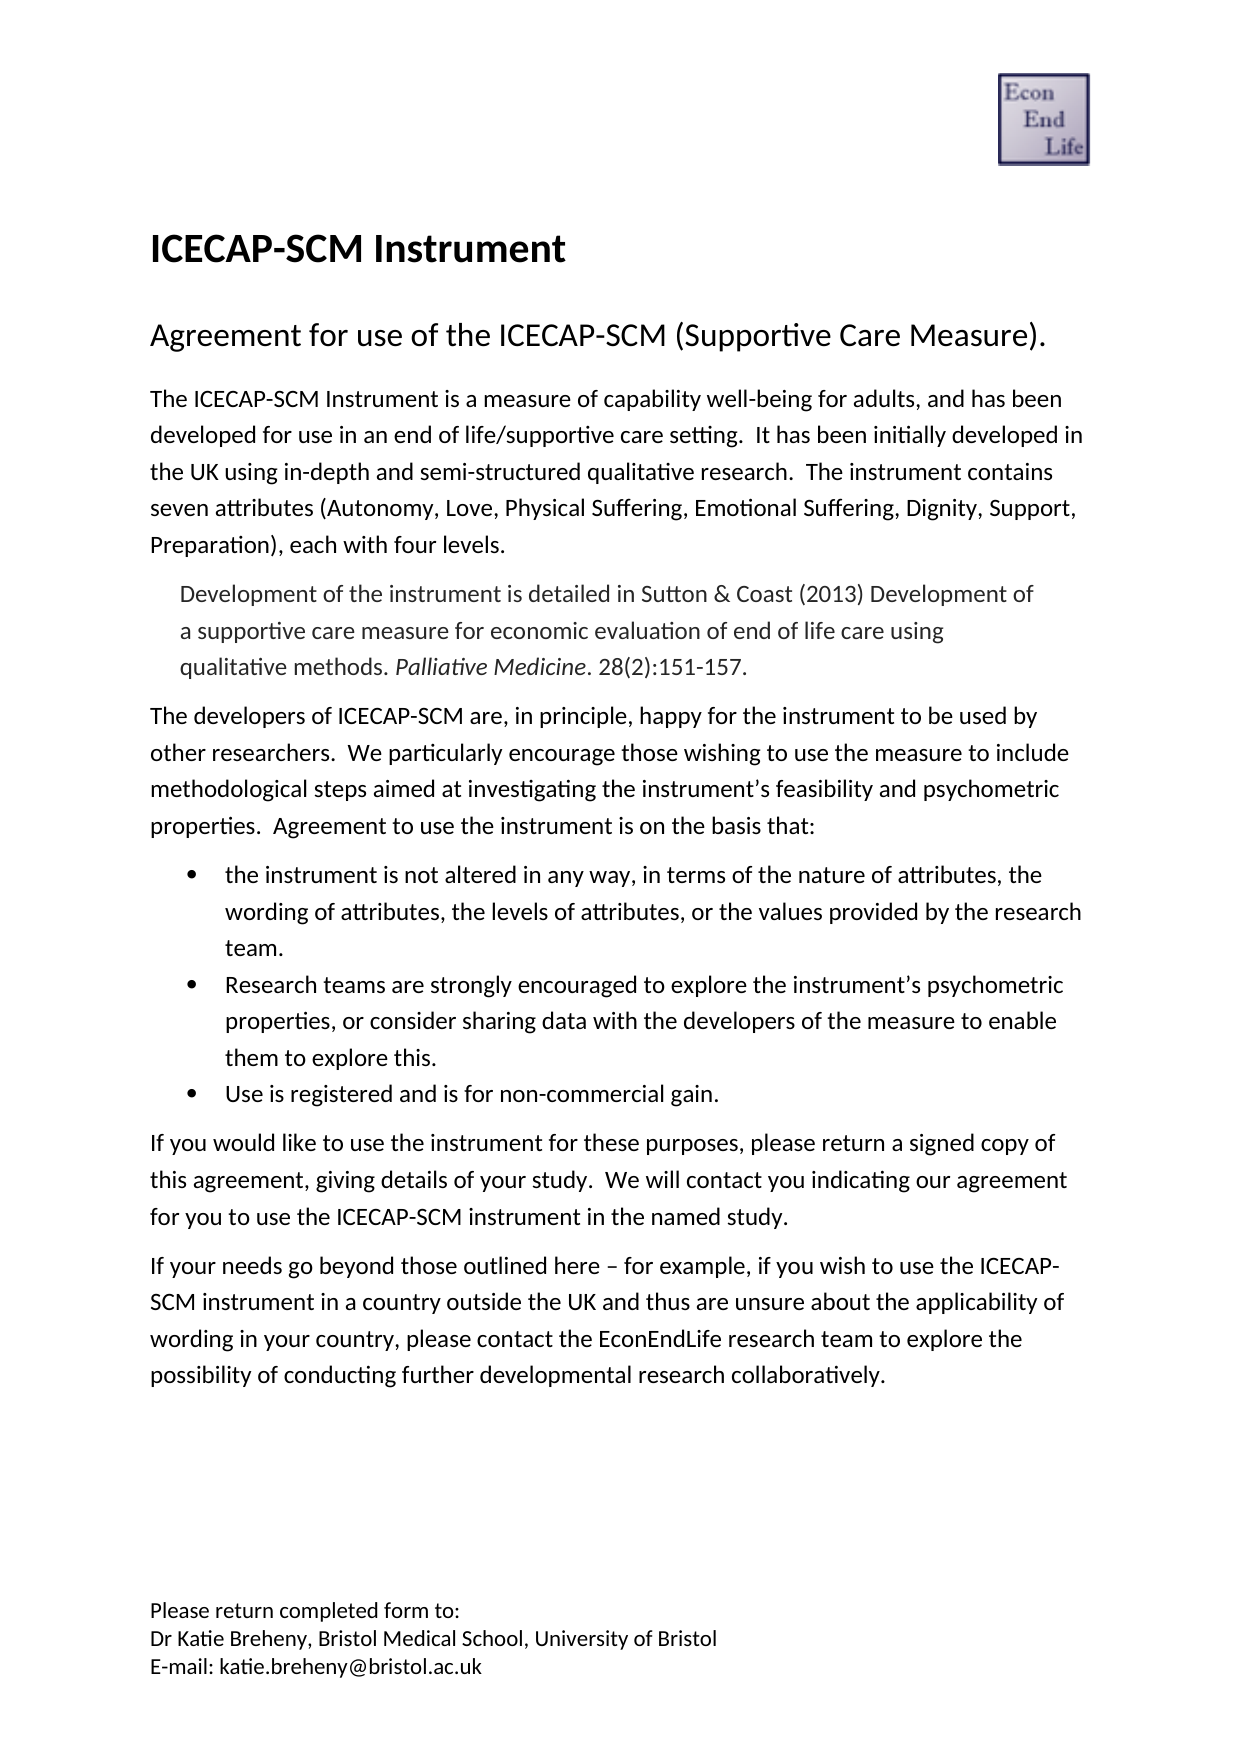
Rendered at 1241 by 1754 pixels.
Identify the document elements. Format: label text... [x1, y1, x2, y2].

text Agreement for use of the ICECAP-SCM (Supportive Care Measure). [150, 314, 1090, 355]
list Research teams are strongly encouraged to explore the instrument’s psychometric properties, or consider sharing data with the developers of the measure to enable them to explore this. [187, 969, 1090, 1072]
text The ICECAP-SCM Instrument is a measure of capability well-being for adults, and has been developed for use in an end of life/supportive care setting. It has been initially developed in the UK using in-depth and semi-structured qualitative research. The instrument contains seven attributes (Autonomy, Love, Physical Suffering, Emotional Suffering, Dignity, Support, Preparation), each with four levels. [150, 383, 1090, 560]
text The developers of ICECAP-SCM are, in principle, happy for the instrument to be used by other researchers. We particularly encourage those wishing to use the measure to include methodological steps aimed at investigating the instrument’s feasibility and psychometric properties. Agreement to use the instrument is on the basis that: [150, 700, 1090, 841]
text ICECAP-SCM Instrument [150, 222, 1090, 272]
picture [998, 73, 1091, 166]
text If you would like to use the instrument for these purposes, please return a signed copy of this agreement, giving details of your study. We will contact you indicating our agreement for you to use the ICECAP-SCM instrument in the named study. [150, 1128, 1090, 1231]
text Development of the instrument is detailed in Sutton & Coast (2013) Development of a supportive care measure for economic evaluation of end of life care using qualitative methods. Palliative Medicine. 28(2):151-157. [179, 578, 1051, 682]
list Use is registered and is for non-commercial gain. [187, 1078, 1090, 1109]
text If your needs go beyond those outlined here – for example, if you wish to use the ICECAP-SCM instrument in a country outside the UK and thus are unsure about the applicability of wording in your country, please contact the EconEndLife research team to explore the possibility of conducting further developmental research collaboratively. [150, 1250, 1090, 1390]
list the instrument is not altered in any way, in terms of the nature of attributes, the wording of attributes, the levels of attributes, or the values provided by the research team. [187, 859, 1090, 963]
